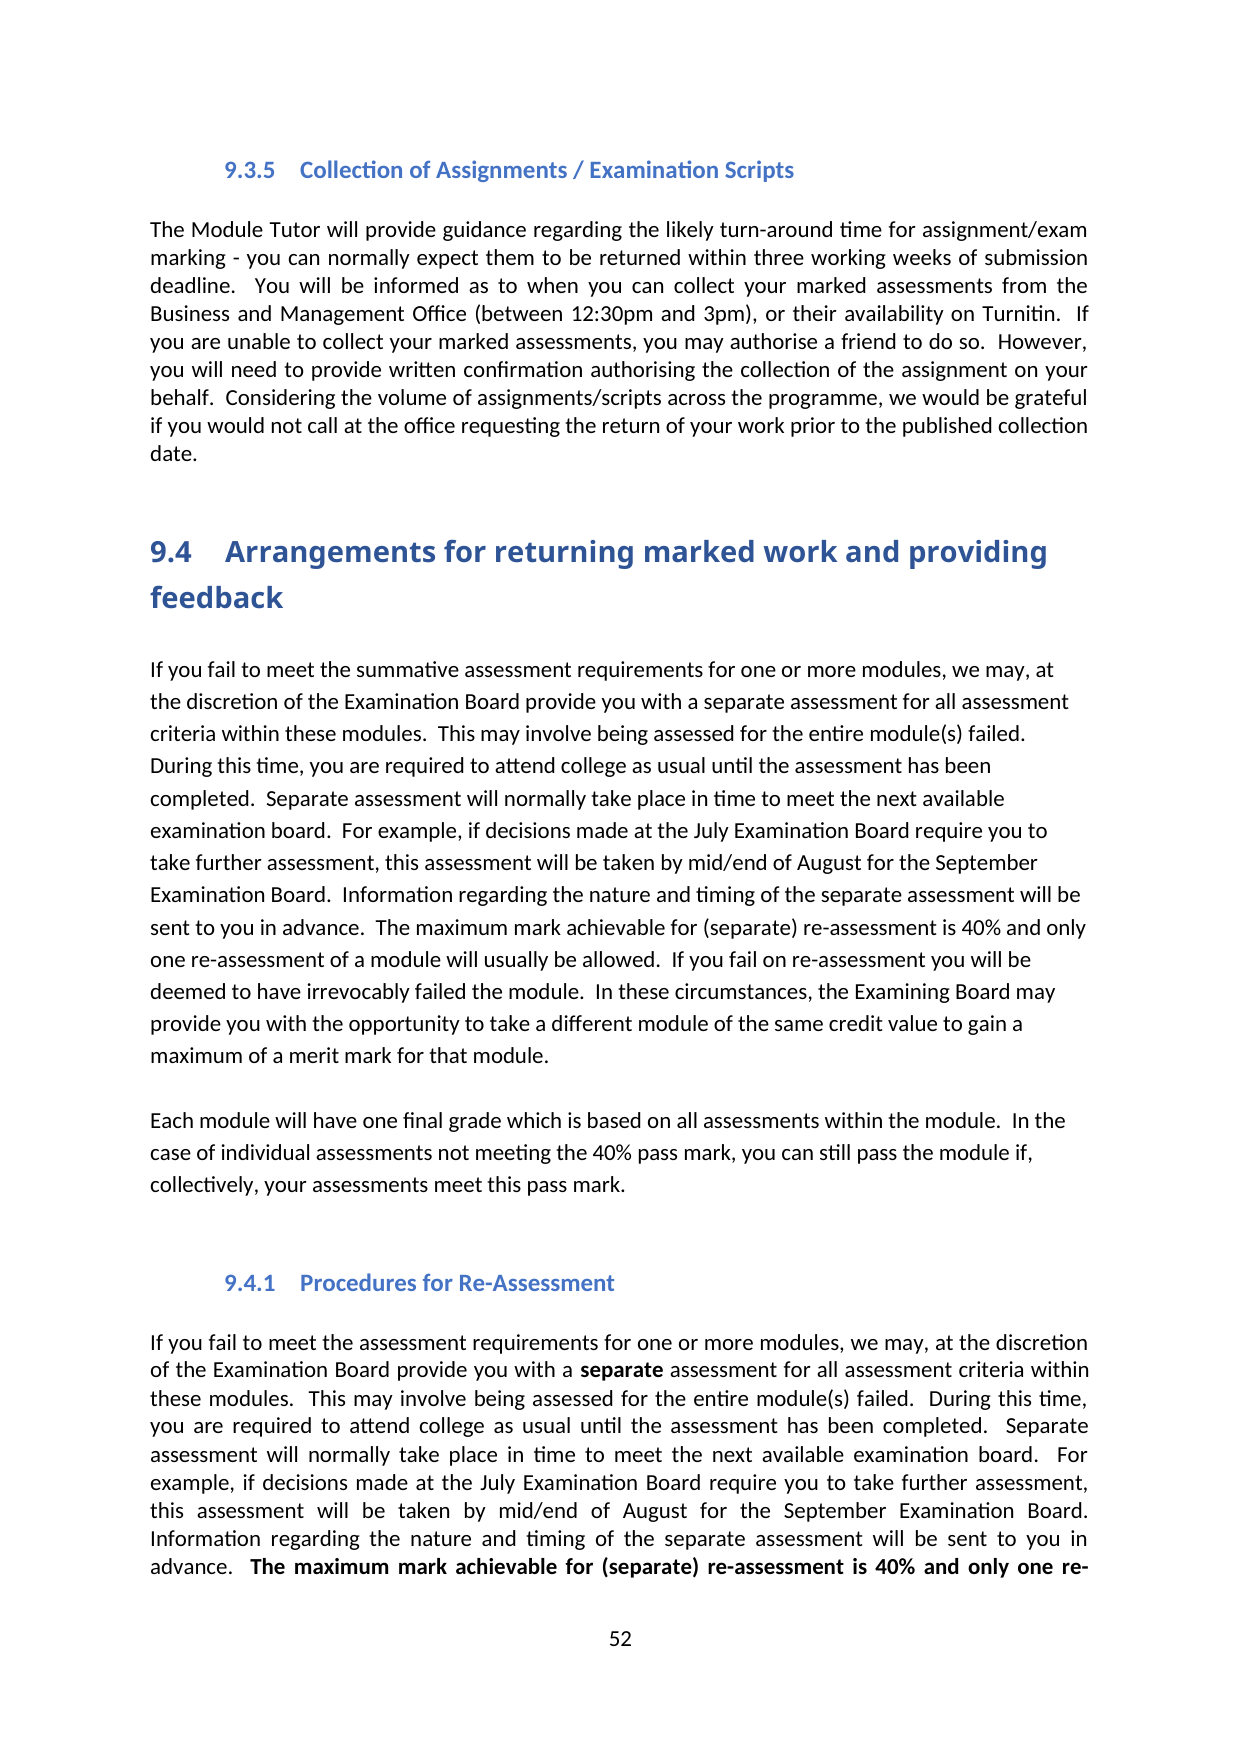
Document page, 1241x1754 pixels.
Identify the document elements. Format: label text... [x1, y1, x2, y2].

text The Module Tutor will provide guidance regarding the likely turn-around time for assignment/exam marking - you can normally expect them to be returned within three working weeks of submission deadline. You will be informed as to when you can collect your marked assessments from the Business and Management Office (between 12:30pm and 3pm), or their availability on Turnitin. If you are unable to collect your marked assessments, you may authorise a friend to do so. However, you will need to provide written confirmation authorising the collection of the assignment on your behalf. Considering the volume of assignments/scripts across the programme, we would be grateful if you would not call at the office requesting the return of your work prior to the published collection date. [150, 215, 1090, 467]
text Each module will have one final grade which is based on all assessments within the module. In the case of individual assessments not meeting the 40% pass mark, you can still pass the module if, collectively, your assessments meet this pass mark. [150, 1106, 1090, 1198]
subtitle 9.4.1 Procedures for Re-Assessment [224, 1267, 1090, 1297]
subtitle 9.4 Arrangements for returning marked work and providing feedback [150, 532, 1090, 617]
text If you fail to meet the summative assessment requirements for one or more modules, we may, at the discretion of the Examination Board provide you with a separate assessment for all assessment criteria within these modules. This may involve being assessed for the entire module(s) failed. During this time, you are required to attend college as usual until the assessment has been completed. Separate assessment will normally take place in time to meet the next available examination board. For example, if decisions made at the July Examination Board require you to take further assessment, this assessment will be taken by mid/end of August for the September Examination Board. Information regarding the nature and timing of the separate assessment will be sent to you in advance. The maximum mark achievable for (separate) re-assessment is 40% and only one re-assessment of a module will usually be allowed. If you fail on re-assessment you will be deemed to have irrevocably failed the module. In these circumstances, the Examining Board may provide you with the opportunity to take a different module of the same credit value to gain a maximum of a merit mark for that module. [150, 655, 1090, 1069]
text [150, 1328, 1090, 1580]
subtitle 9.3.5 Collection of Assignments / Examination Scripts [224, 154, 1090, 185]
